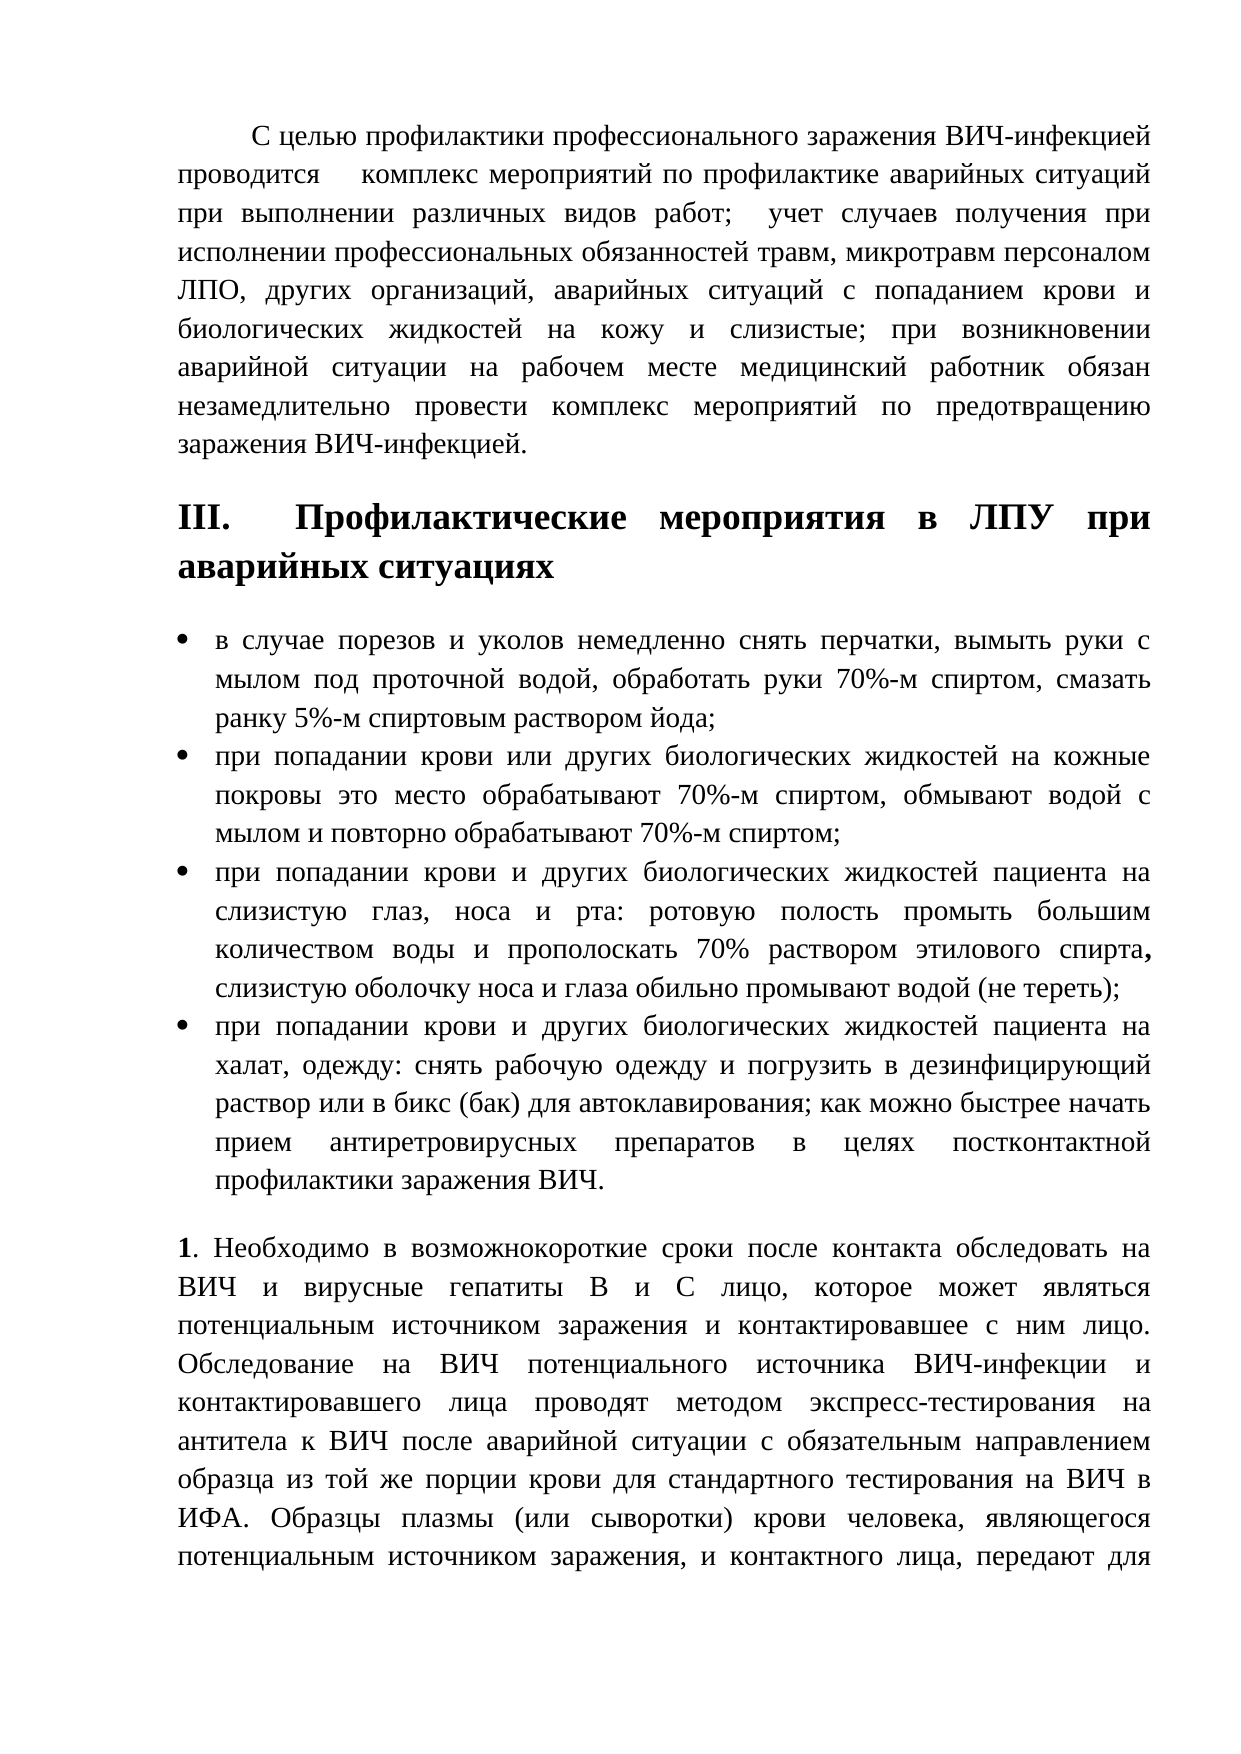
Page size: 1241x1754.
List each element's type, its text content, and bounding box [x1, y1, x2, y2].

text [177, 1230, 1152, 1572]
text III. Профилактические мероприятия в ЛПУ при аварийных ситуациях [177, 494, 1152, 587]
list при попадании крови или других биологических жидкостей на кожные покровы это место обрабатывают 70%-м спиртом, обмывают водой с мылом и повторно обрабатывают 70%-м спиртом; [177, 738, 1152, 849]
text С целью профилактики профессионального заражения ВИЧ-инфекцией проводится комплекс мероприятий по профилактике аварийных ситуаций при выполнении различных видов работ; учет случаев получения при исполнении профессиональных обязанностей травм, микротравм персоналом ЛПО, других организаций, аварийных ситуаций с попаданием крови и биологических жидкостей на кожу и слизистые; при возникновении аварийной ситуации на рабочем месте медицинский работник обязан незамедлительно провести комплекс мероприятий по предотвращению заражения ВИЧ-инфекцией. [177, 118, 1152, 460]
list при попадании крови и других биологических жидкостей пациента на халат, одежду: снять рабочую одежду и погрузить в дезинфицирующий раствор или в бикс (бак) для автоклавирования; как можно быстрее начать прием антиретровирусных препаратов в целях постконтактной профилактики заражения ВИЧ. [177, 1008, 1152, 1196]
list при попадании крови и других биологических жидкостей пациента на слизистую глаз, носа и рта: ротовую полость промыть большим количеством воды и прополоскать 70% раствором этилового спирта, слизистую оболочку носа и глаза обильно промывают водой (не тереть); [177, 854, 1152, 1003]
list в случае порезов и уколов немедленно снять перчатки, вымыть руки с мылом под проточной водой, обработать руки 70%-м спиртом, смазать ранку 5%-м спиртовым раствором йода; [177, 622, 1152, 733]
